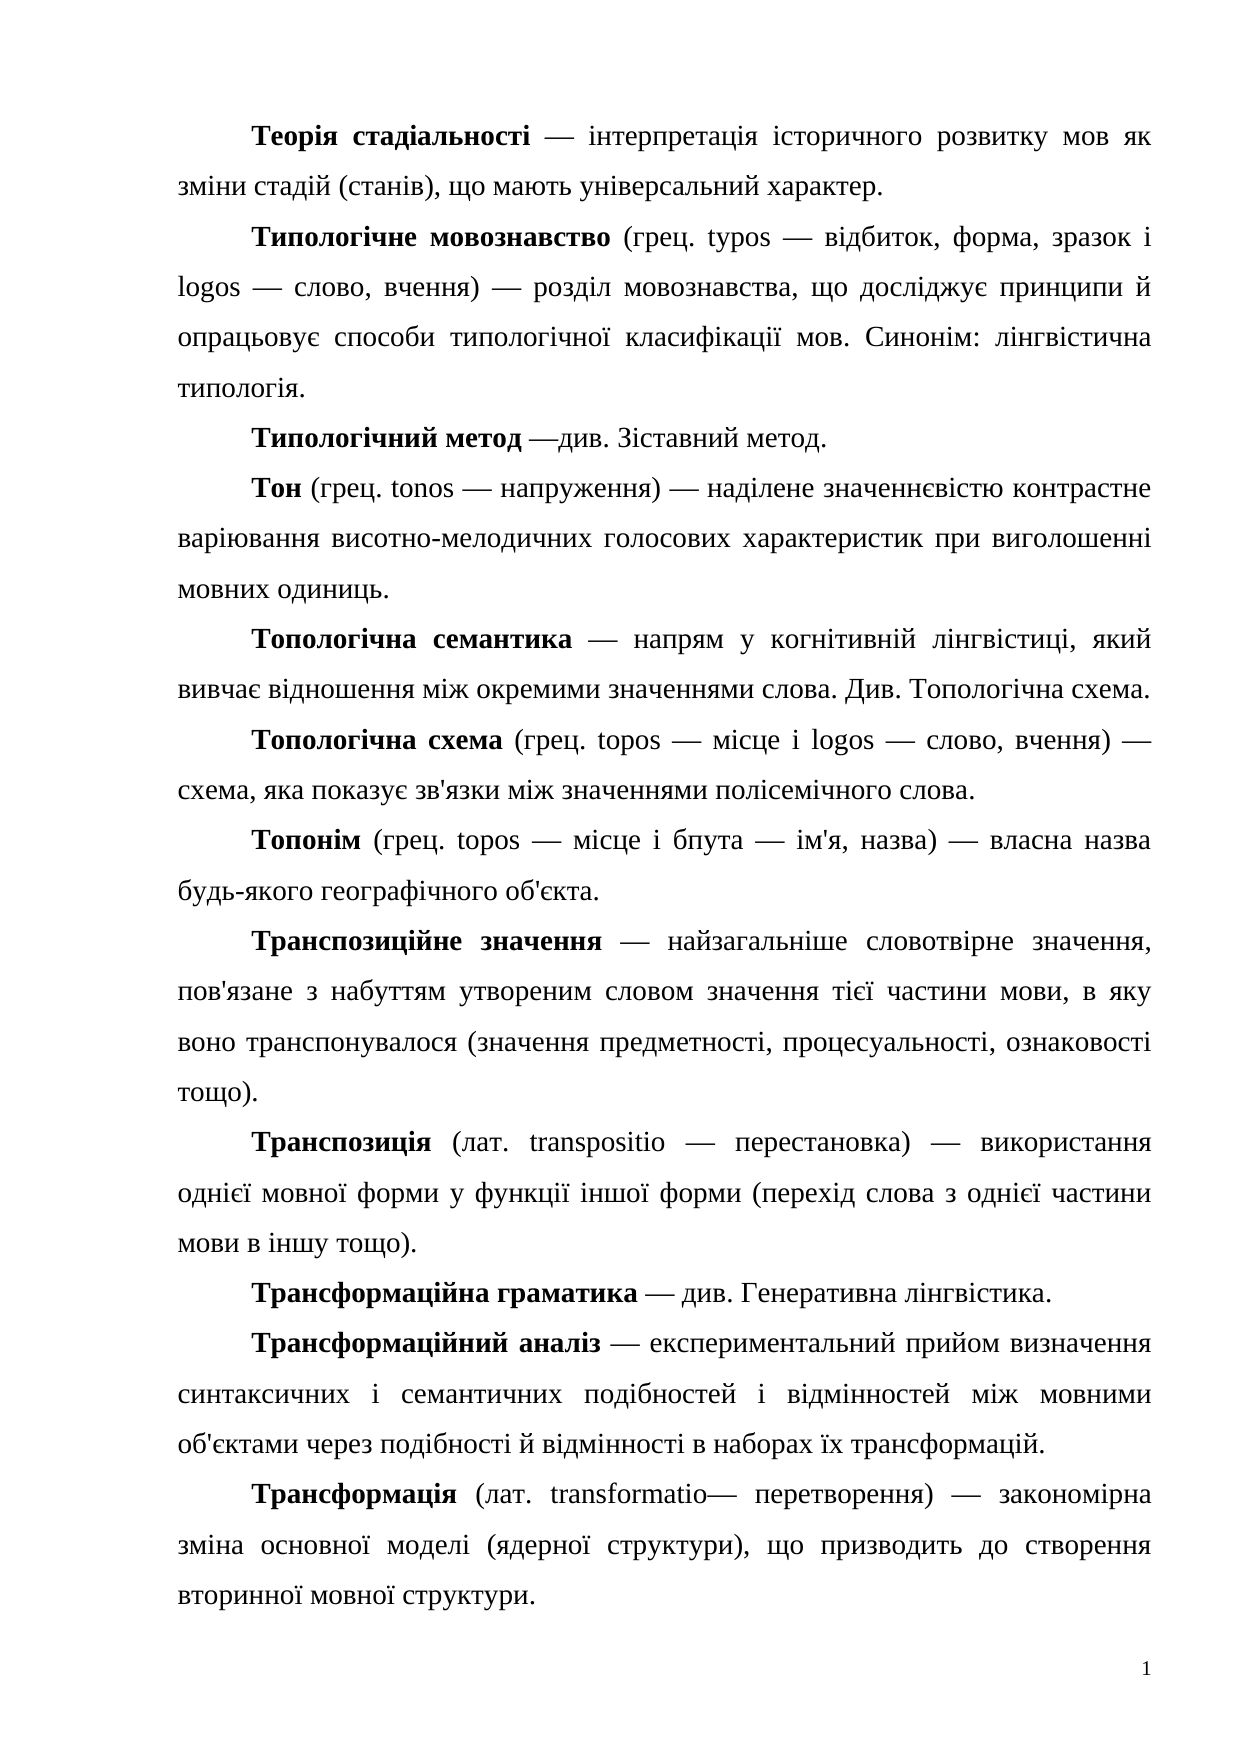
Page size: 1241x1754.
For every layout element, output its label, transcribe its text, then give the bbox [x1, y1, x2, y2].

text Топологічна семантика — напрям у когнітивній лінгвістиці, який вивчає відношення між окремими значеннями слова. Див. Топологічна схема. [177, 621, 1152, 705]
text Трансформаційна граматика — див. Генеративна лінгвістика. [177, 1275, 1152, 1309]
text Типологічне мовознавство (грец. typos — відбиток, форма, зразок і logos — слово, вчення) — розділ мовознавства, що досліджує принципи й опрацьовує способи типологічної класифікації мов. Синонім: лінгвістична типологія. [177, 219, 1152, 403]
text Топонім (грец. topos — місце і бпута — ім'я, назва) — власна назва будь-якого географічного об'єкта. [177, 822, 1152, 906]
text Типологічний метод —див. Зіставний метод. [177, 420, 1152, 453]
text Транспозиція (лат. transpositio — перестановка) — використання однієї мовної форми у функції іншої форми (перехід слова з однієї частини мови в іншу тощо). [177, 1124, 1152, 1258]
text Транспозиційне значення — найзагальніше словотвірне значення, пов'язане з набуттям утвореним словом значення тієї частини мови, в яку воно транспонувалося (значення предметності, процесуальності, ознаковості тощо). [177, 923, 1152, 1108]
text Теорія стадіальності — інтерпретація історичного розвитку мов як зміни стадій (станів), що мають універсальний характер. [177, 118, 1152, 202]
text Трансформаційний аналіз — експериментальний прийом визначення синтаксичних і семантичних подібностей і відмінностей між мовними об'єктами через подібності й відмінності в наборах їх трансформацій. [177, 1326, 1152, 1460]
text Трансформація (лат. transformatio— перетворення) — закономірна зміна основної моделі (ядерної структури), що призводить до створення вторинної мовної структури. [177, 1477, 1152, 1611]
text Тон (грец. tonos — напруження) — наділене значеннєвістю контрастне варіювання висотно-мелодичних голосових характеристик при виголошенні мовних одиниць. [177, 470, 1152, 604]
text Топологічна схема (грец. topos — місце і logos — слово, вчення) — схема, яка показує зв'язки між значеннями полісемічного слова. [177, 722, 1152, 806]
